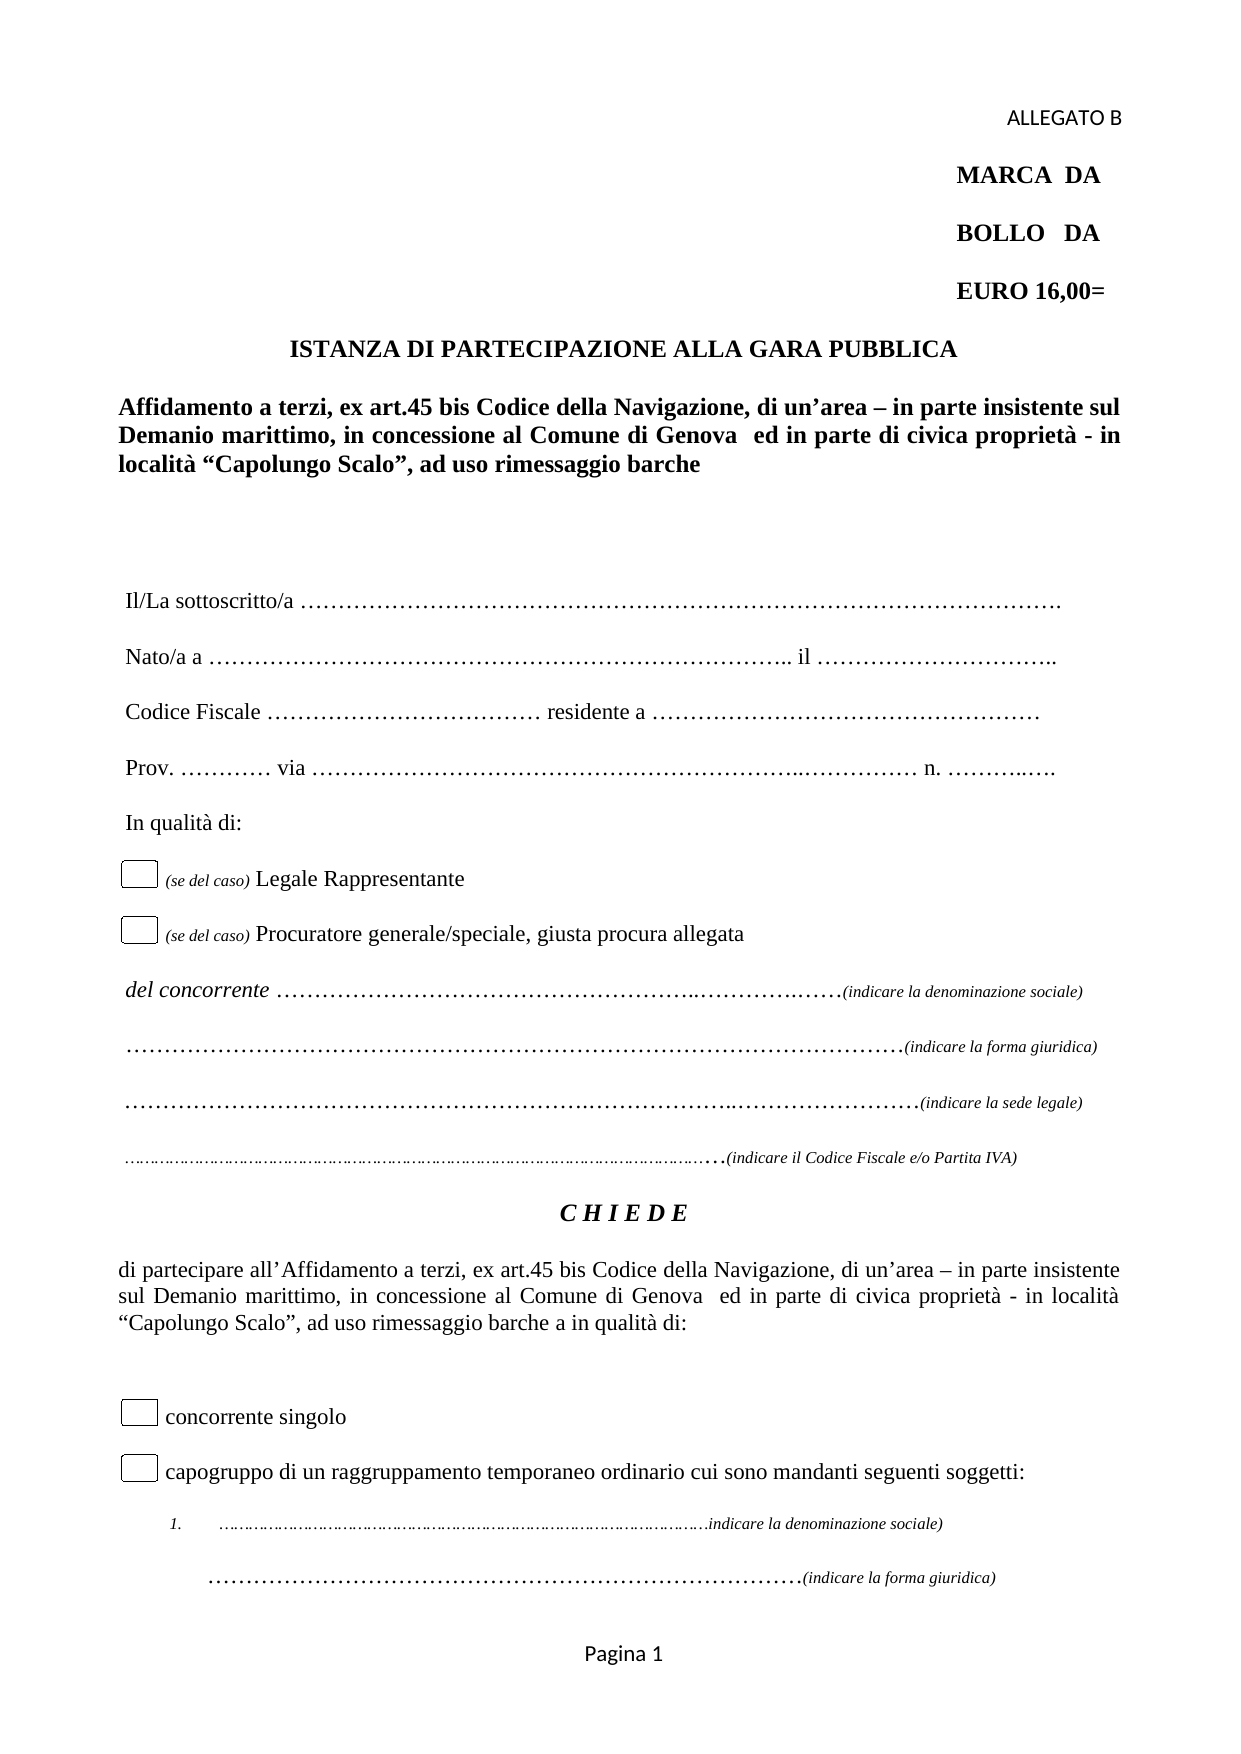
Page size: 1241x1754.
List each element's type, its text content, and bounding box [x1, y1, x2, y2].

text BOLLO DA [125, 218, 1122, 247]
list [169, 1514, 1122, 1533]
text EURO 16,00= [125, 276, 1122, 305]
text …………………………………………………………………………………………………………(indicare il Codice Fiscale e/o Partita IVA) [125, 1142, 1122, 1169]
text concorrente singolo [125, 1403, 1122, 1429]
text MARCA DA [125, 160, 1122, 189]
text Nato/a a ………………………………………………………………….. il ………………………….. [125, 643, 1122, 669]
text …………………………………………………………………………………………(indicare la forma giuridica) [125, 1031, 1122, 1058]
text …………………………………………………….………………..……………………(indicare la sede legale) [118, 1087, 1122, 1113]
text (se del caso) Legale Rappresentante [125, 865, 1122, 891]
text Il/La sottoscritto/a ………………………………………………………………………………………. [125, 587, 1122, 613]
text di partecipare all’Affidamento a terzi, ex art.45 bis Codice della Navigazione, di un’area – in parte insistente sul Demanio marittimo, in concessione al Comune di Genova ed in parte di civica proprietà - in località “Capolungo Scalo”, ad uso rimessaggio barche a in qualità di: [118, 1256, 1122, 1335]
text ……………………………………………………………………(indicare la forma giuridica) [207, 1562, 1122, 1589]
text In qualità di: [125, 809, 1122, 836]
text Affidamento a terzi, ex art.45 bis Codice della Navigazione, di un’area – in parte insistente sul Demanio marittimo, in concessione al Comune di Genova ed in parte di civica proprietà - in località “Capolungo Scalo”, ad uso rimessaggio barche [118, 392, 1122, 478]
text C H I E D E [125, 1198, 1122, 1227]
text Codice Fiscale ……………………………… residente a …………………………………………… [125, 698, 1122, 724]
text del concorrente ………………………………………………..………….……(indicare la denominazione sociale) [125, 976, 1122, 1002]
text Prov. ………… via ………………………………………………………..…………… n. ………..…. [125, 754, 1122, 780]
text (se del caso) Procuratore generale/speciale, giusta procura allegata [125, 920, 1122, 947]
text capogruppo di un raggruppamento temporaneo ordinario cui sono mandanti seguenti soggetti: [125, 1458, 1122, 1485]
text ISTANZA DI PARTECIPAZIONE ALLA GARA PUBBLICA [125, 334, 1122, 363]
